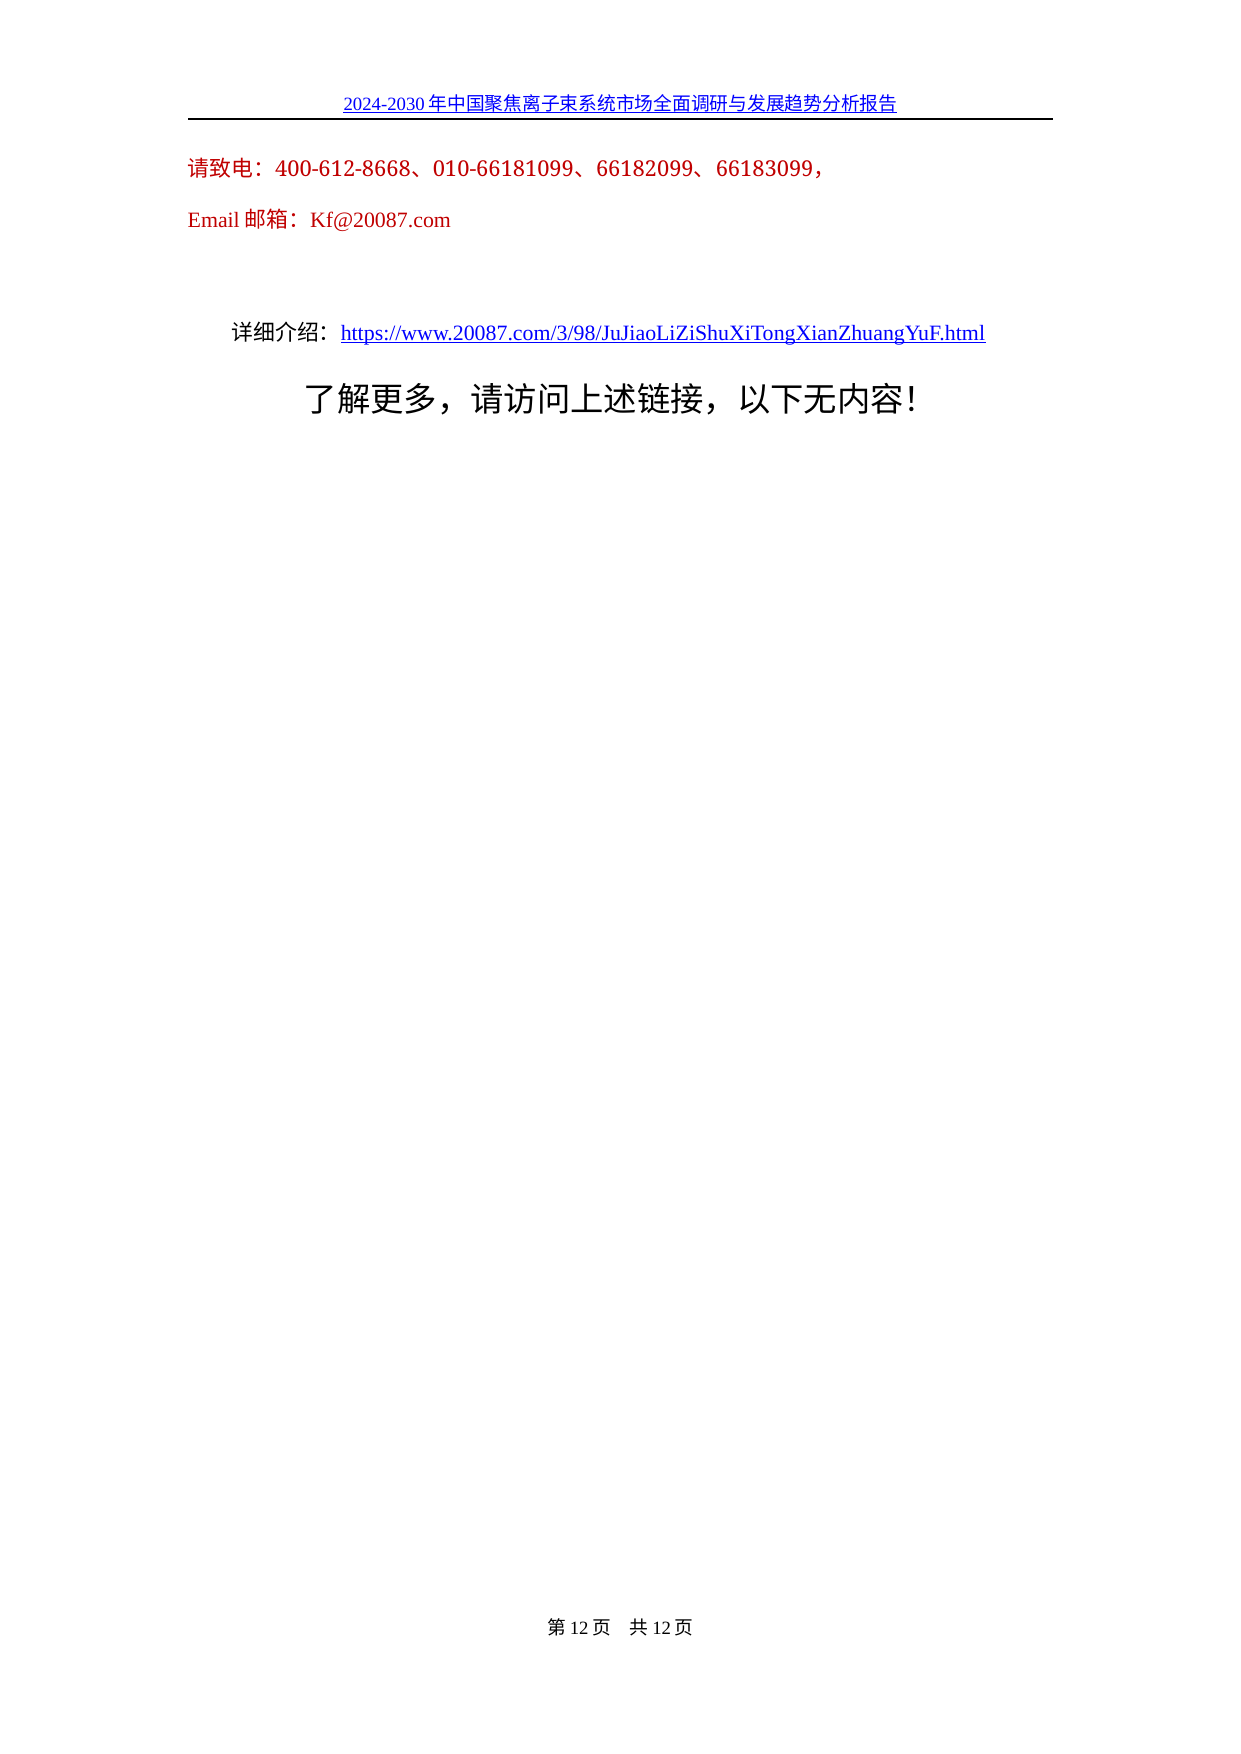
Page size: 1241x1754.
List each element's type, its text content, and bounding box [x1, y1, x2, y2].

text Email邮箱：Kf@20087.com [187, 202, 1053, 234]
text 请致电：400-612-8668、010-66181099、66182099、66183099， [187, 150, 1053, 183]
title 了解更多，请访问上述链接，以下无内容！ [187, 365, 1053, 430]
text 详细介绍：https://www.20087.com/3/98/JuJiaoLiZiShuXiTongXianZhuangYuF.html [187, 315, 1053, 347]
